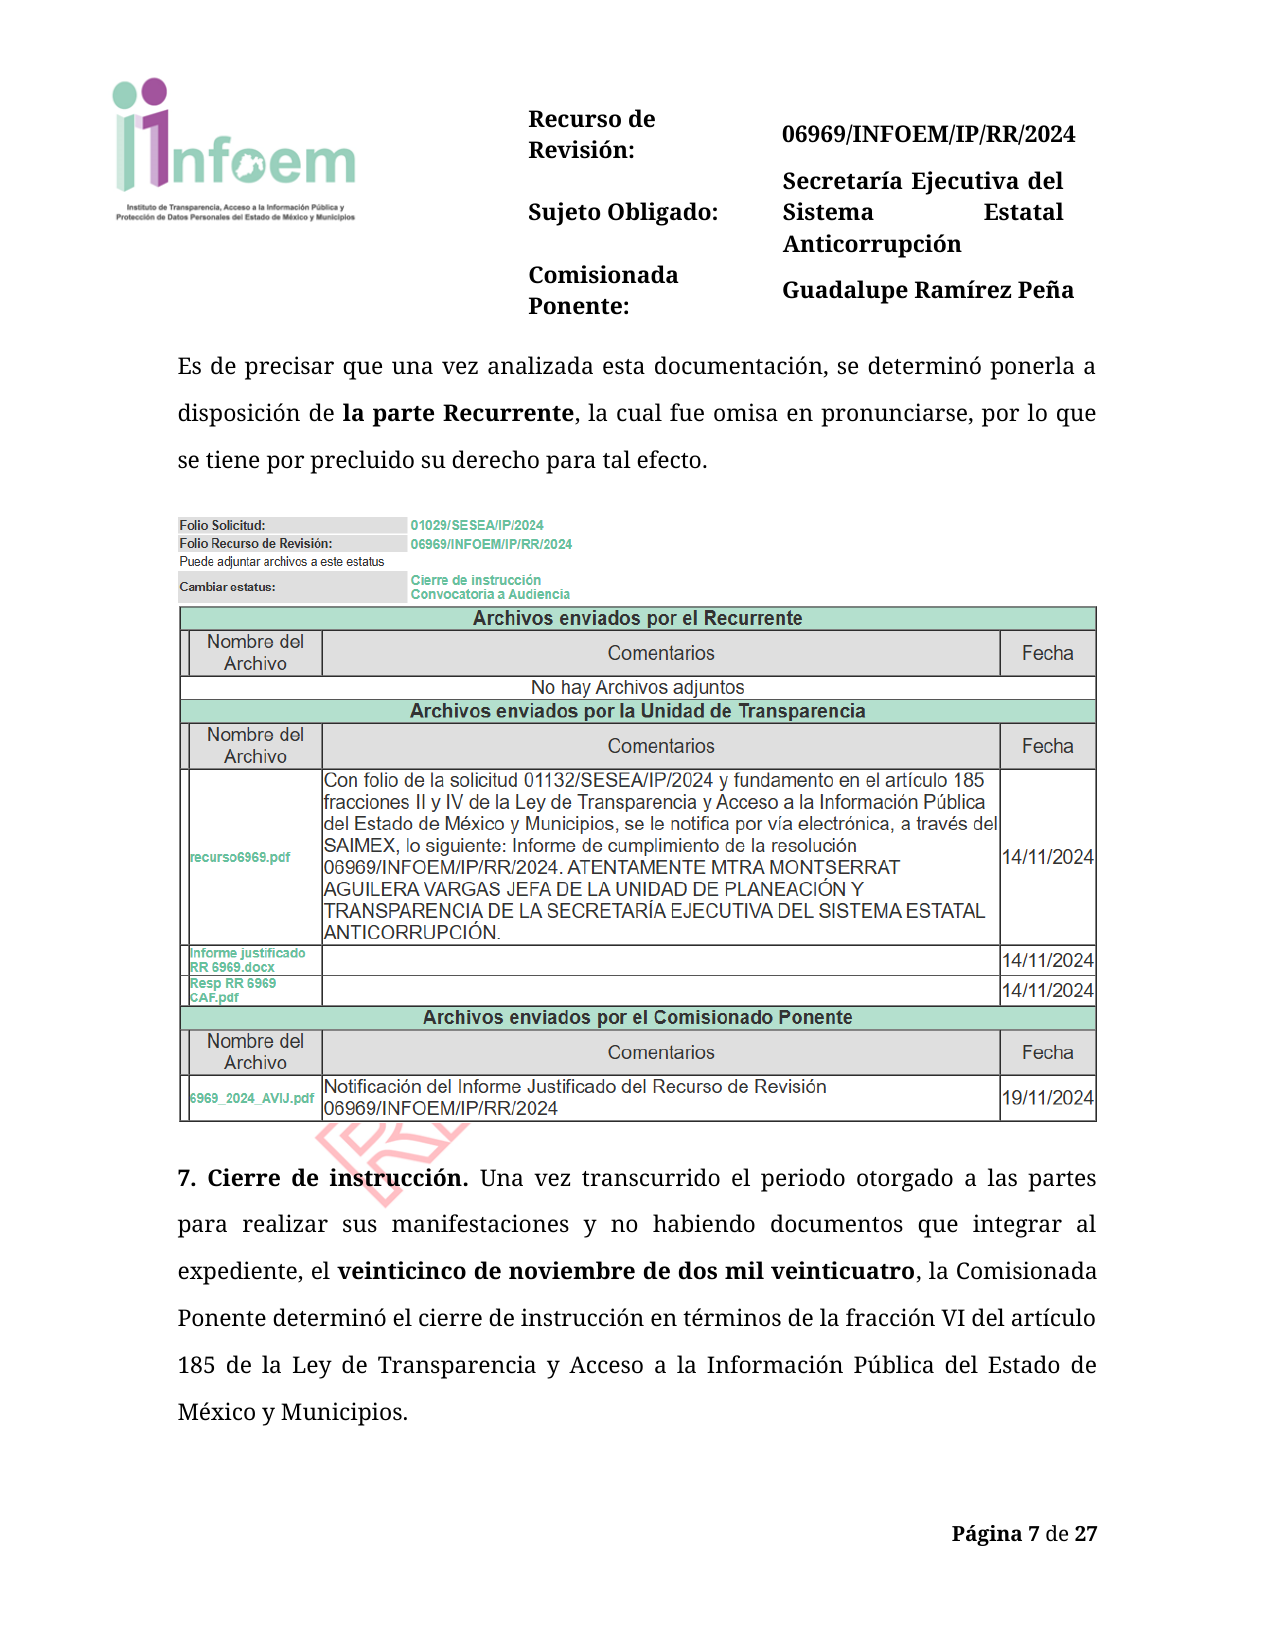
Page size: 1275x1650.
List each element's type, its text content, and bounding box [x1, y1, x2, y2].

picture [0, 17, 1274, 1650]
text 7. Cierre de instrucción. Una vez transcurrido el periodo otorgado a las partes para realizar sus manifestaciones y no habiendo documentos que integrar al expediente, el veinticinco de noviembre de dos mil veinticuatro, la Comisionada Ponente determinó el cierre de instrucción en términos de la fracción VI del artículo 185 de la Ley de Transparencia y Acceso a la Información Pública del Estado de México y Municipios. [177, 1162, 1098, 1427]
text Es de precisar que una vez analizada esta documentación, se determinó ponerla a disposición de la parte Recurrente, la cual fue omisa en pronunciarse, por lo que se tiene por precluido su derecho para tal efecto. [177, 350, 1098, 475]
